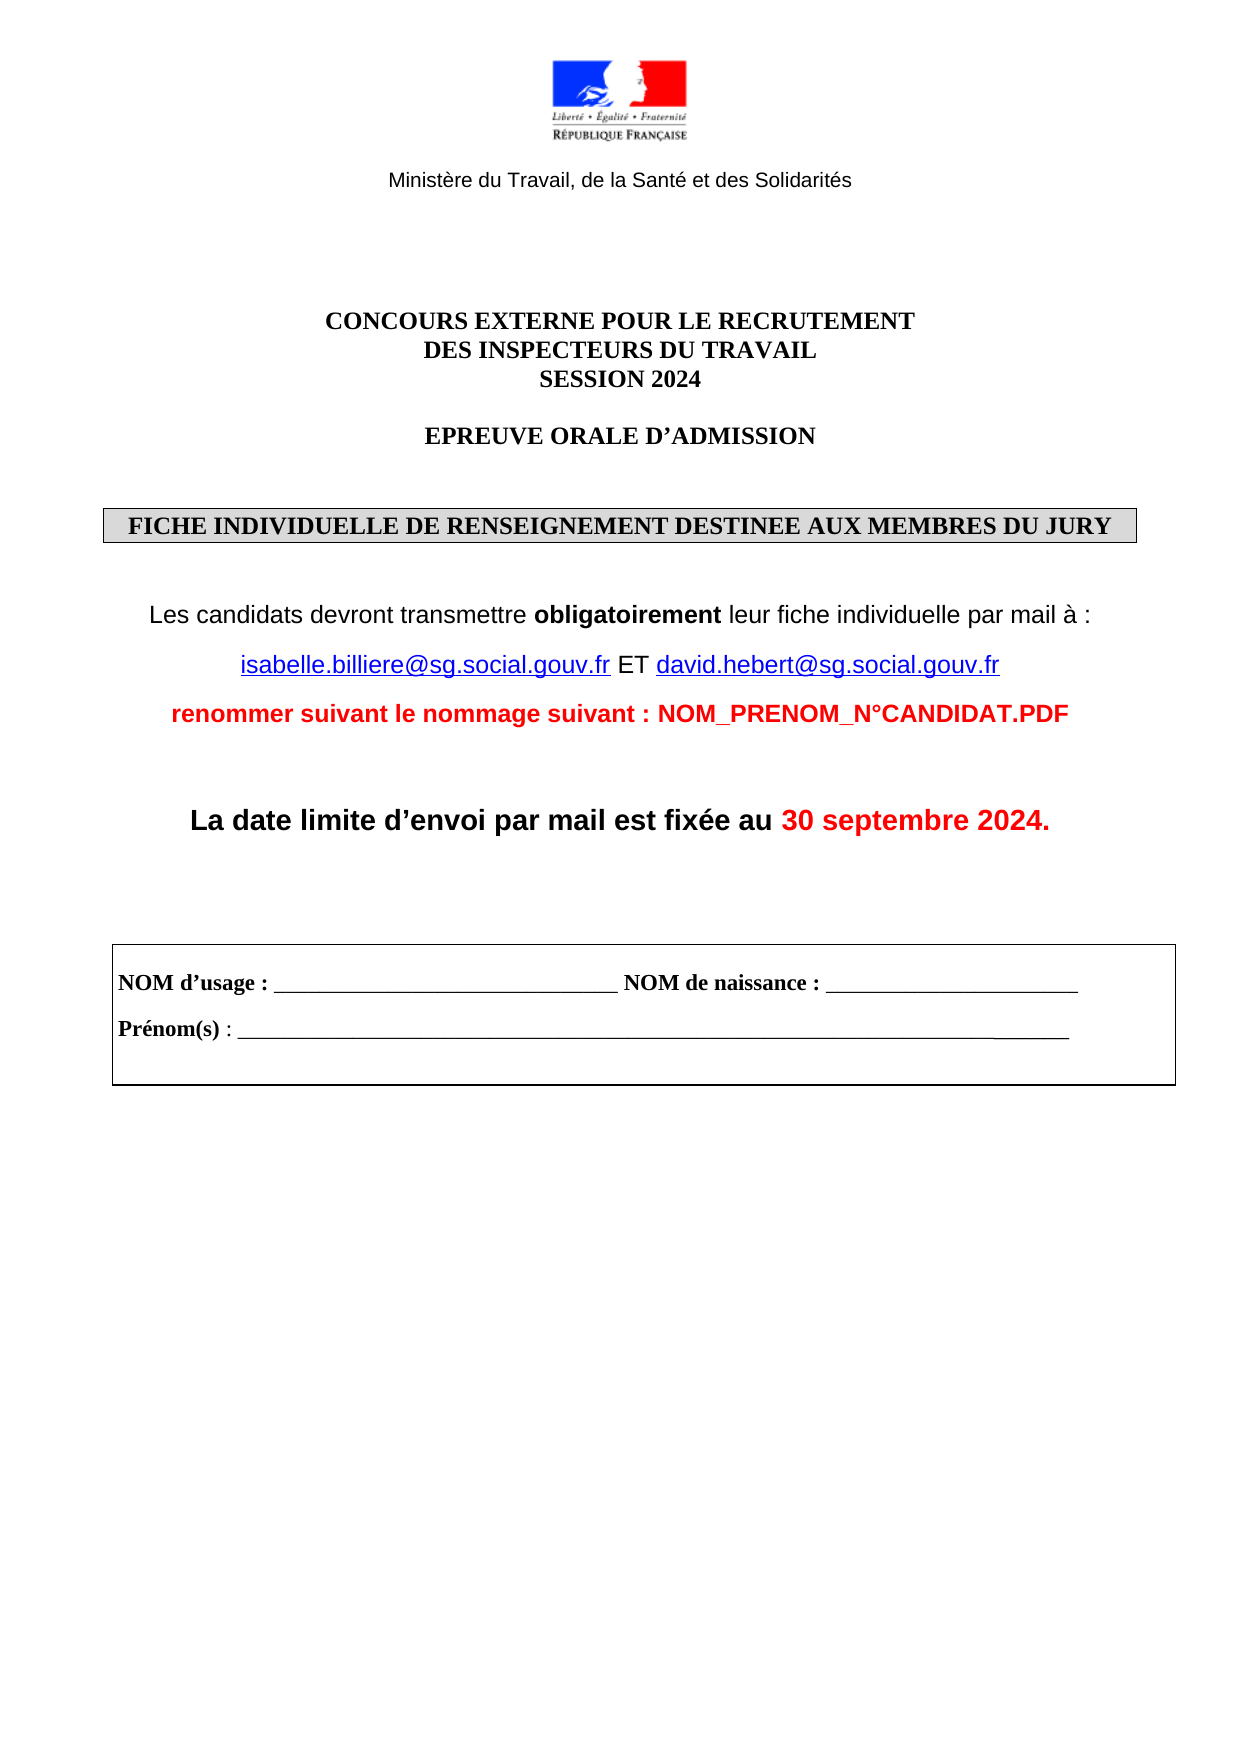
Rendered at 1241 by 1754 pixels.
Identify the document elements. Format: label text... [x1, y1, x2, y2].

text DES INSPECTEURS DU TRAVAIL [112, 335, 1128, 364]
text SESSION 2024 [112, 364, 1128, 393]
text Ministère du Travail, de la Santé et des Solidarités [112, 167, 1128, 191]
text Les candidats devront transmettre obligatoirement leur fiche individuelle par mail à : [112, 600, 1128, 629]
table_header NOM d’usage : ______________________________ NOM de naissance : ______________________ Prénom(s) : ________________________________________________________________________ [113, 945, 1175, 1084]
text FICHE INDIVIDUELLE DE RENSEIGNEMENT DESTINEE AUX MEMBRES DU JURY [104, 509, 1136, 542]
picture [549, 59, 691, 144]
text CONCOURS EXTERNE POUR LE RECRUTEMENT [112, 306, 1128, 335]
text La date limite d’envoi par mail est fixée au 30 septembre 2024. [112, 803, 1128, 837]
text EPREUVE ORALE D’ADMISSION [112, 421, 1128, 450]
text isabelle.billiere@sg.social.gouv.fr ET david.hebert@sg.social.gouv.fr [112, 650, 1128, 678]
text renommer suivant le nommage suivant : NOM_PRENOM_N°CANDIDAT.PDF [112, 699, 1128, 728]
